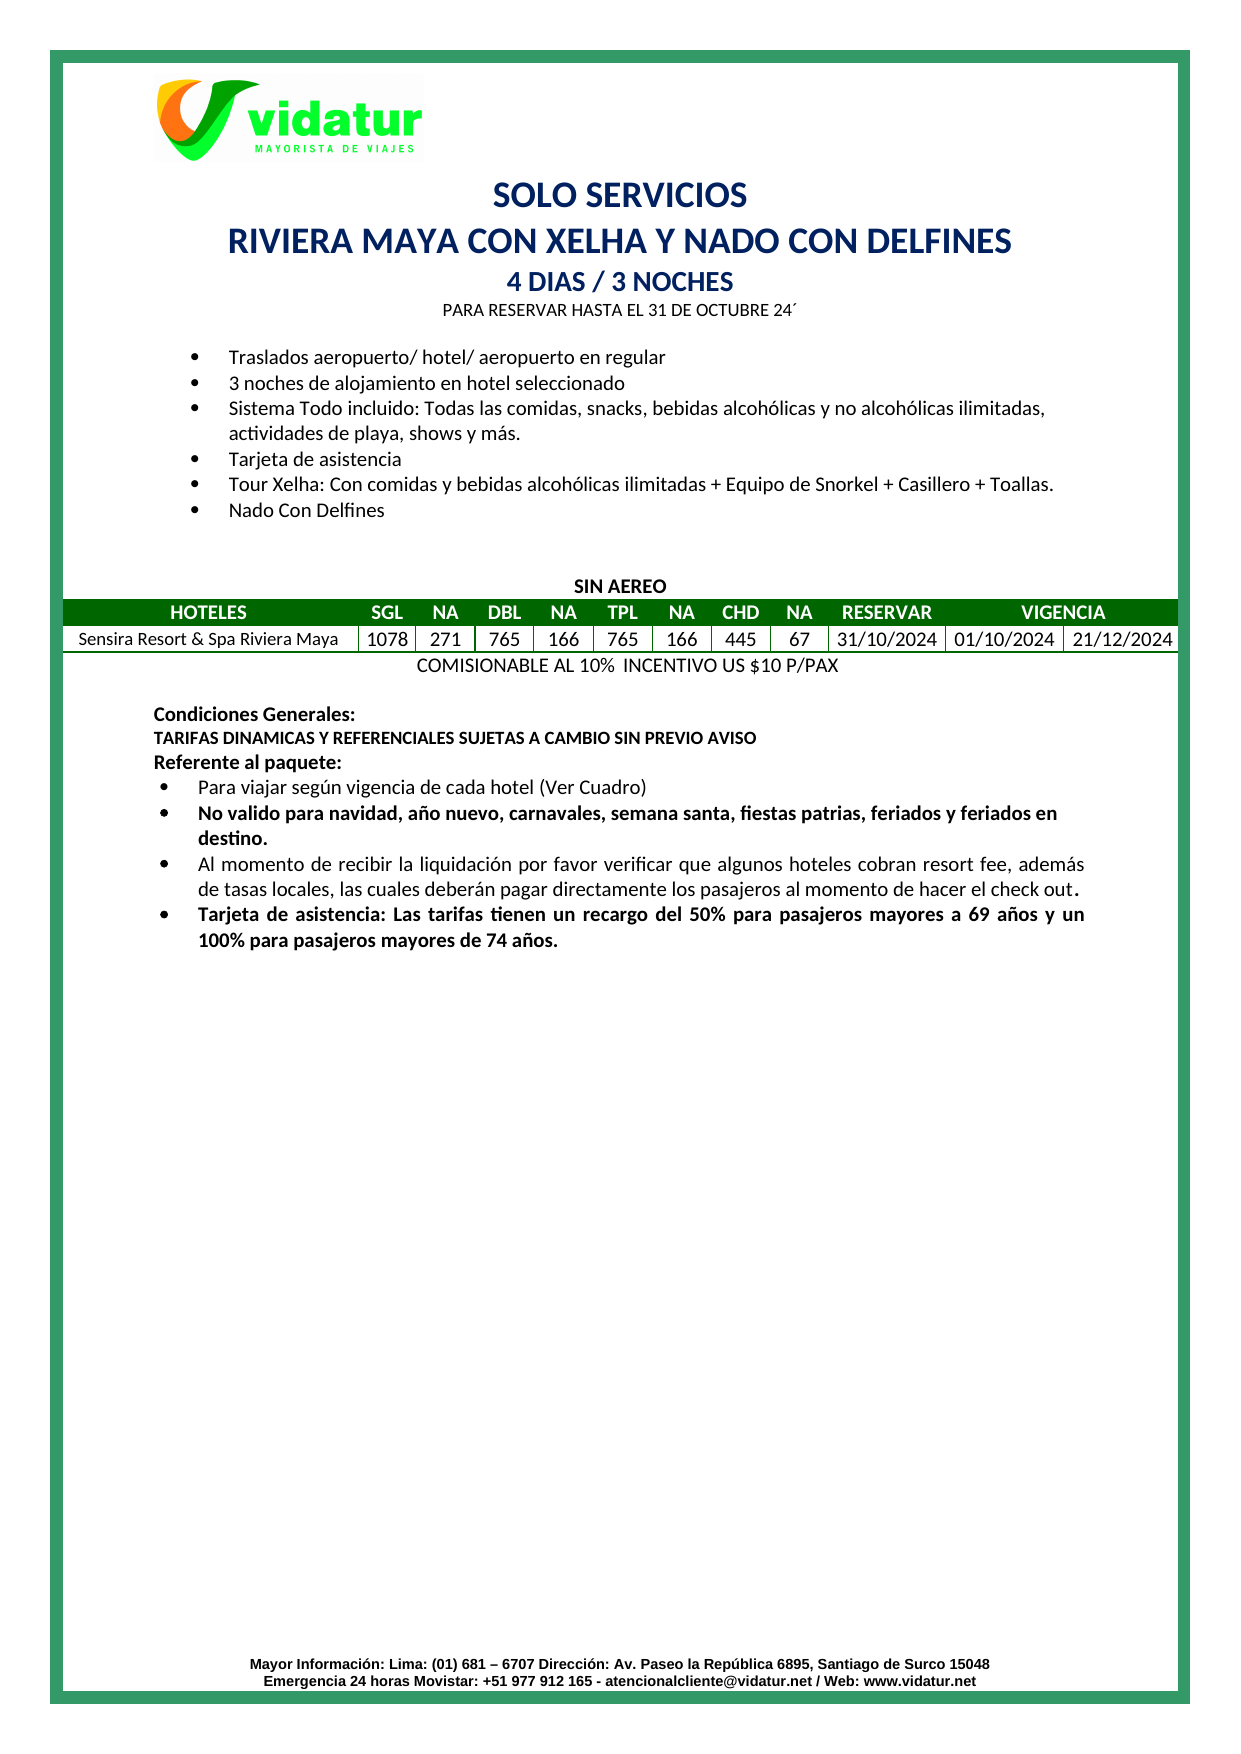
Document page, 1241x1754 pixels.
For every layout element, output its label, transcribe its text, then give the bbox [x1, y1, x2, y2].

list Nado Con Delfines [191, 497, 1087, 522]
list Traslados aeropuerto/ hotel/ aeropuerto en regular [191, 344, 1087, 370]
table_cell 01/10/2024 [946, 626, 1063, 651]
table_cell 166 [653, 626, 711, 651]
table_header CHD [712, 600, 770, 625]
table_cell 31/10/2024 [829, 626, 945, 651]
list Sistema Todo incluido: Todas las comidas, snacks, bebidas alcohólicas y no alcohólicas ilimitadas, actividades de playa, shows y más. [191, 395, 1087, 446]
table_cell 21/12/2024 [1064, 626, 1178, 651]
text Referente al paquete: [153, 749, 1087, 774]
picture [153, 73, 424, 162]
text SOLO SERVICIOS [153, 171, 1087, 217]
list Para viajar según vigencia de cada hotel (Ver Cuadro) [160, 774, 1087, 800]
list Al momento de recibir la liquidación por favor verificar que algunos hoteles cobran resort fee, además de tasas locales, las cuales deberán pagar directamente los pasajeros al momento de hacer el check out. [160, 851, 1087, 902]
table_cell Sensira Resort & Spa Riviera Maya [63, 626, 358, 651]
list Tarjeta de asistencia: Las tarifas tienen un recargo del 50% para pasajeros mayores a 69 años y un 100% para pasajeros mayores de 74 años. [160, 902, 1087, 952]
table_cell 67 [771, 626, 828, 651]
table_header NA [771, 600, 828, 625]
text SIN AEREO [153, 573, 1087, 598]
text RIVIERA MAYA CON XELHA Y NADO CON DELFINES [153, 217, 1087, 263]
list 3 noches de alojamiento en hotel seleccionado [191, 370, 1087, 395]
text Condiciones Generales: [153, 701, 1087, 726]
table_cell 765 [476, 626, 533, 651]
text COMISIONABLE AL 10% INCENTIVO US $10 P/PAX [168, 653, 1087, 678]
table_header RESERVAR [829, 600, 945, 625]
text PARA RESERVAR HASTA EL 31 DE OCTUBRE 24´ [153, 298, 1087, 321]
table_cell 166 [534, 626, 593, 651]
text TARIFAS DINAMICAS Y REFERENCIALES SUJETAS A CAMBIO SIN PREVIO AVISO [153, 726, 1087, 749]
table_header SGL [359, 600, 415, 625]
table_cell 271 [416, 626, 474, 651]
table_header NA [534, 600, 593, 625]
table_header NA [653, 600, 711, 625]
table_header HOTELES [63, 600, 358, 625]
table_header VIGENCIA [946, 600, 1178, 625]
table_header DBL [476, 600, 533, 625]
table_header NA [416, 600, 474, 625]
table_header TPL [594, 600, 652, 625]
list No valido para navidad, año nuevo, carnavales, semana santa, fiestas patrias, feriados y feriados en destino. [160, 800, 1087, 851]
list Tour Xelha: Con comidas y bebidas alcohólicas ilimitadas + Equipo de Snorkel + Casillero + Toallas. [191, 471, 1087, 497]
table_cell 445 [712, 626, 770, 651]
text 4 DIAS / 3 NOCHES [153, 263, 1087, 298]
table_cell 1078 [359, 626, 415, 651]
list Tarjeta de asistencia [191, 446, 1087, 471]
table_cell 765 [594, 626, 652, 651]
